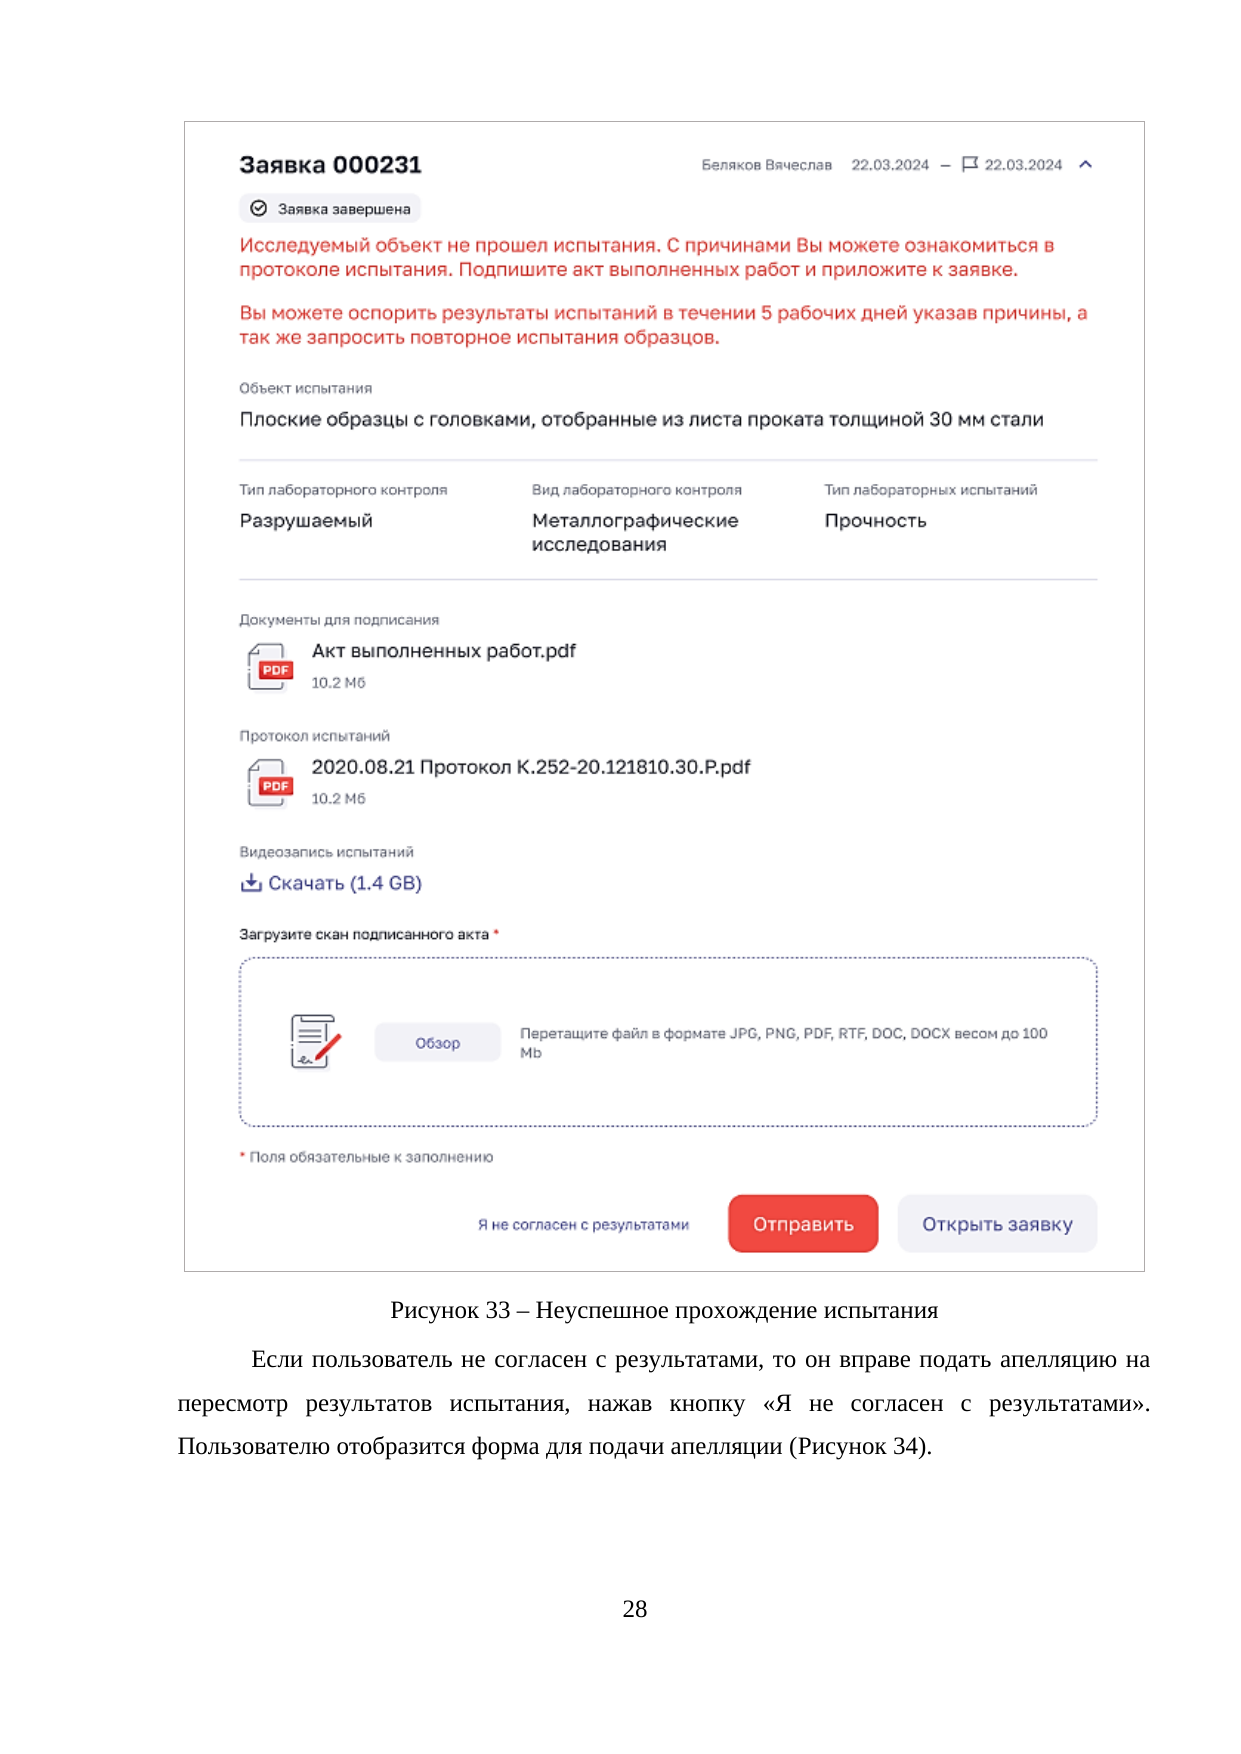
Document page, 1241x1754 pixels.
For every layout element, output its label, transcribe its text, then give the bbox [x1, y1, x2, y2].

picture [185, 122, 1144, 1271]
text Рисунок 33 – Неуспешное прохождение испытания [177, 1295, 1152, 1324]
text Если пользователь не согласен с результатами, то он вправе подать апелляцию на пересмотр результатов испытания, нажав кнопку «Я не согласен с результатами». Пользователю отобразится форма для подачи апелляции (Рисунок 34). [177, 1344, 1152, 1459]
